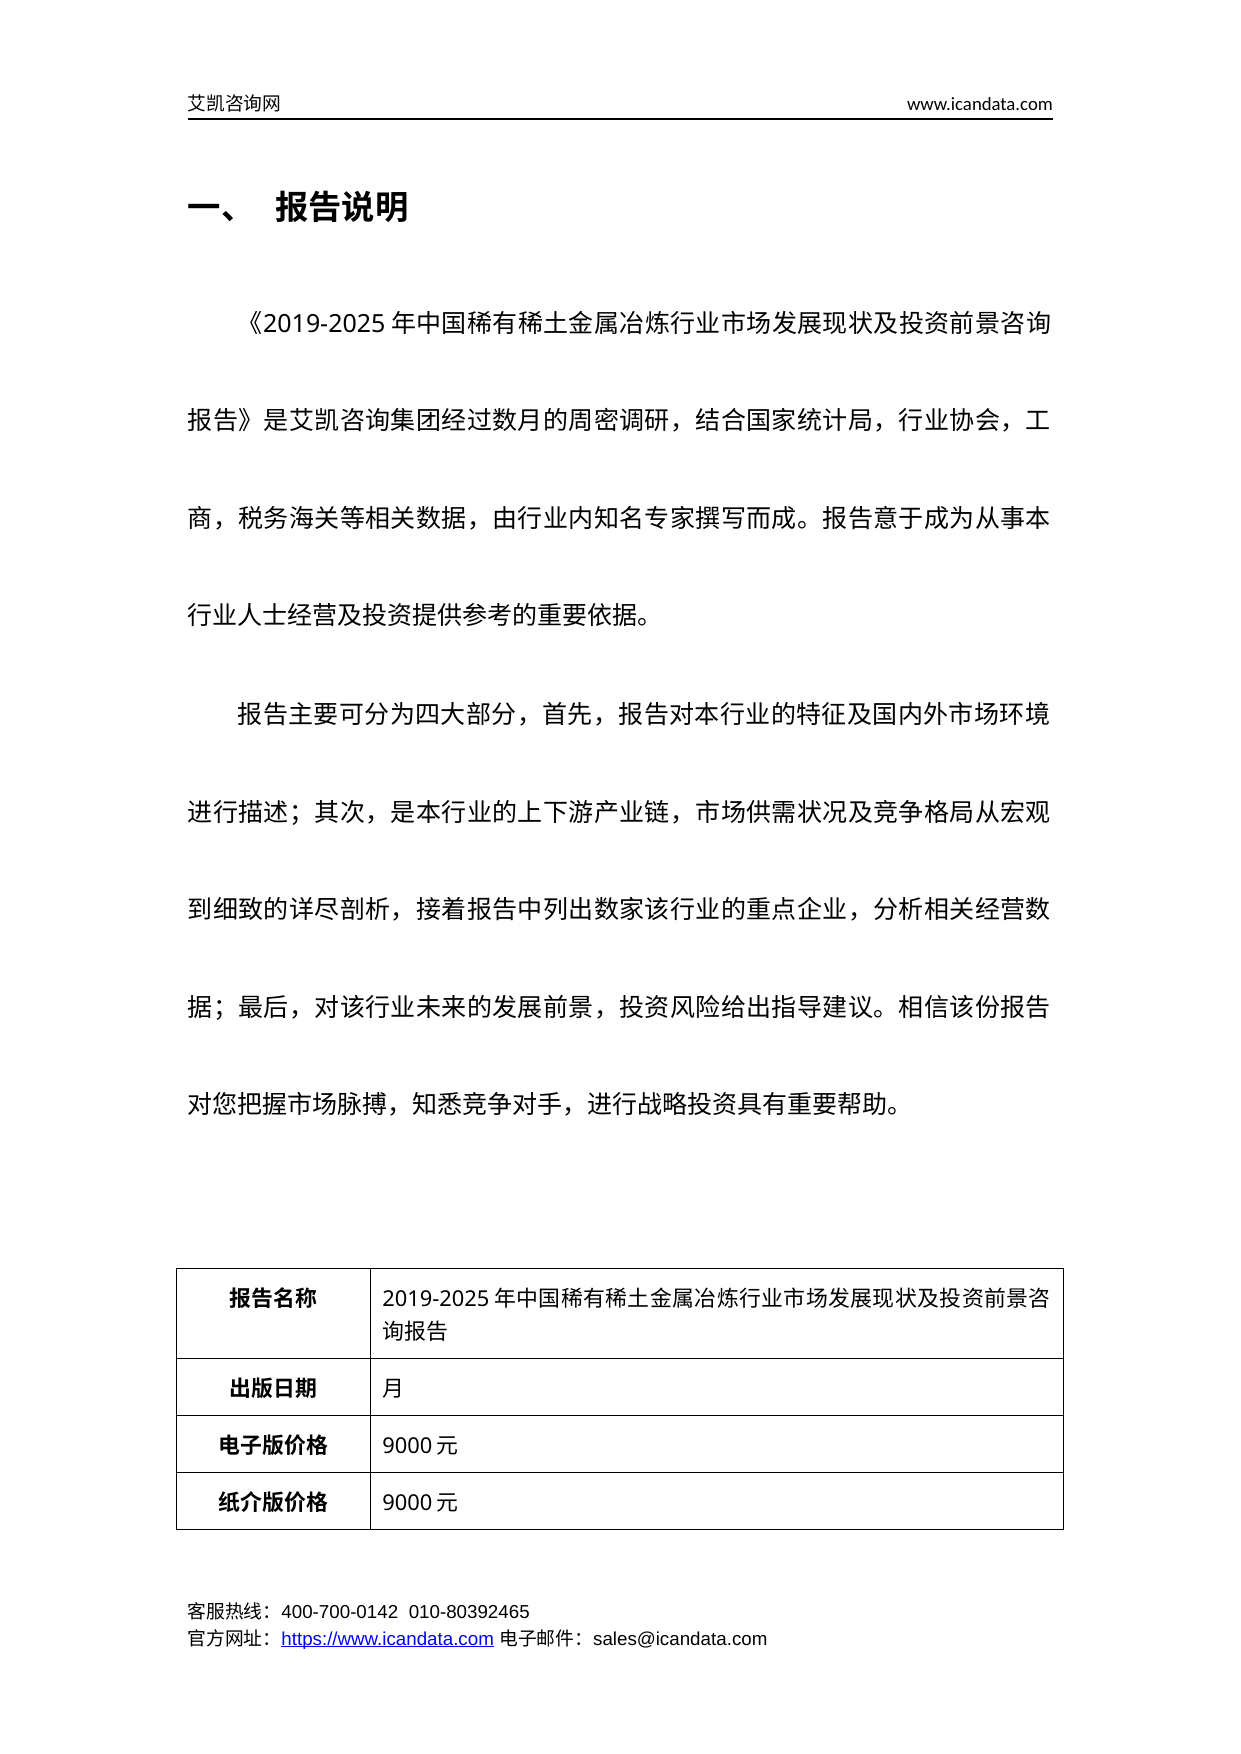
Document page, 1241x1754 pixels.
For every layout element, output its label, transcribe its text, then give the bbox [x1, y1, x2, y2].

table_cell 9000元 [371, 1473, 1063, 1529]
table_header 2019-2025年中国稀有稀土金属冶炼行业市场发展现状及投资前景咨询报告 [371, 1269, 1063, 1358]
table_header 报告名称 [177, 1269, 370, 1358]
text 报告主要可分为四大部分，首先，报告对本行业的特征及国内外市场环境进行描述；其次，是本行业的上下游产业链，市场供需状况及竞争格局从宏观到细致的详尽剖析，接着报告中列出数家该行业的重点企业，分析相关经营数据；最后，对该行业未来的发展前景，投资风险给出指导建议。相信该份报告对您把握市场脉搏，知悉竞争对手，进行战略投资具有重要帮助。 [187, 681, 1053, 1136]
subtitle 报告说明 [187, 172, 1053, 237]
table_cell 纸介版价格 [177, 1473, 370, 1529]
table_cell 月 [371, 1359, 1063, 1415]
table_cell 9000元 [371, 1416, 1063, 1472]
table_cell 电子版价格 [177, 1416, 370, 1472]
table_cell 出版日期 [177, 1359, 370, 1415]
text 《2019-2025年中国稀有稀土金属冶炼行业市场发展现状及投资前景咨询报告》是艾凯咨询集团经过数月的周密调研，结合国家统计局，行业协会，工商，税务海关等相关数据，由行业内知名专家撰写而成。报告意于成为从事本行业人士经营及投资提供参考的重要依据。 [187, 289, 1053, 646]
